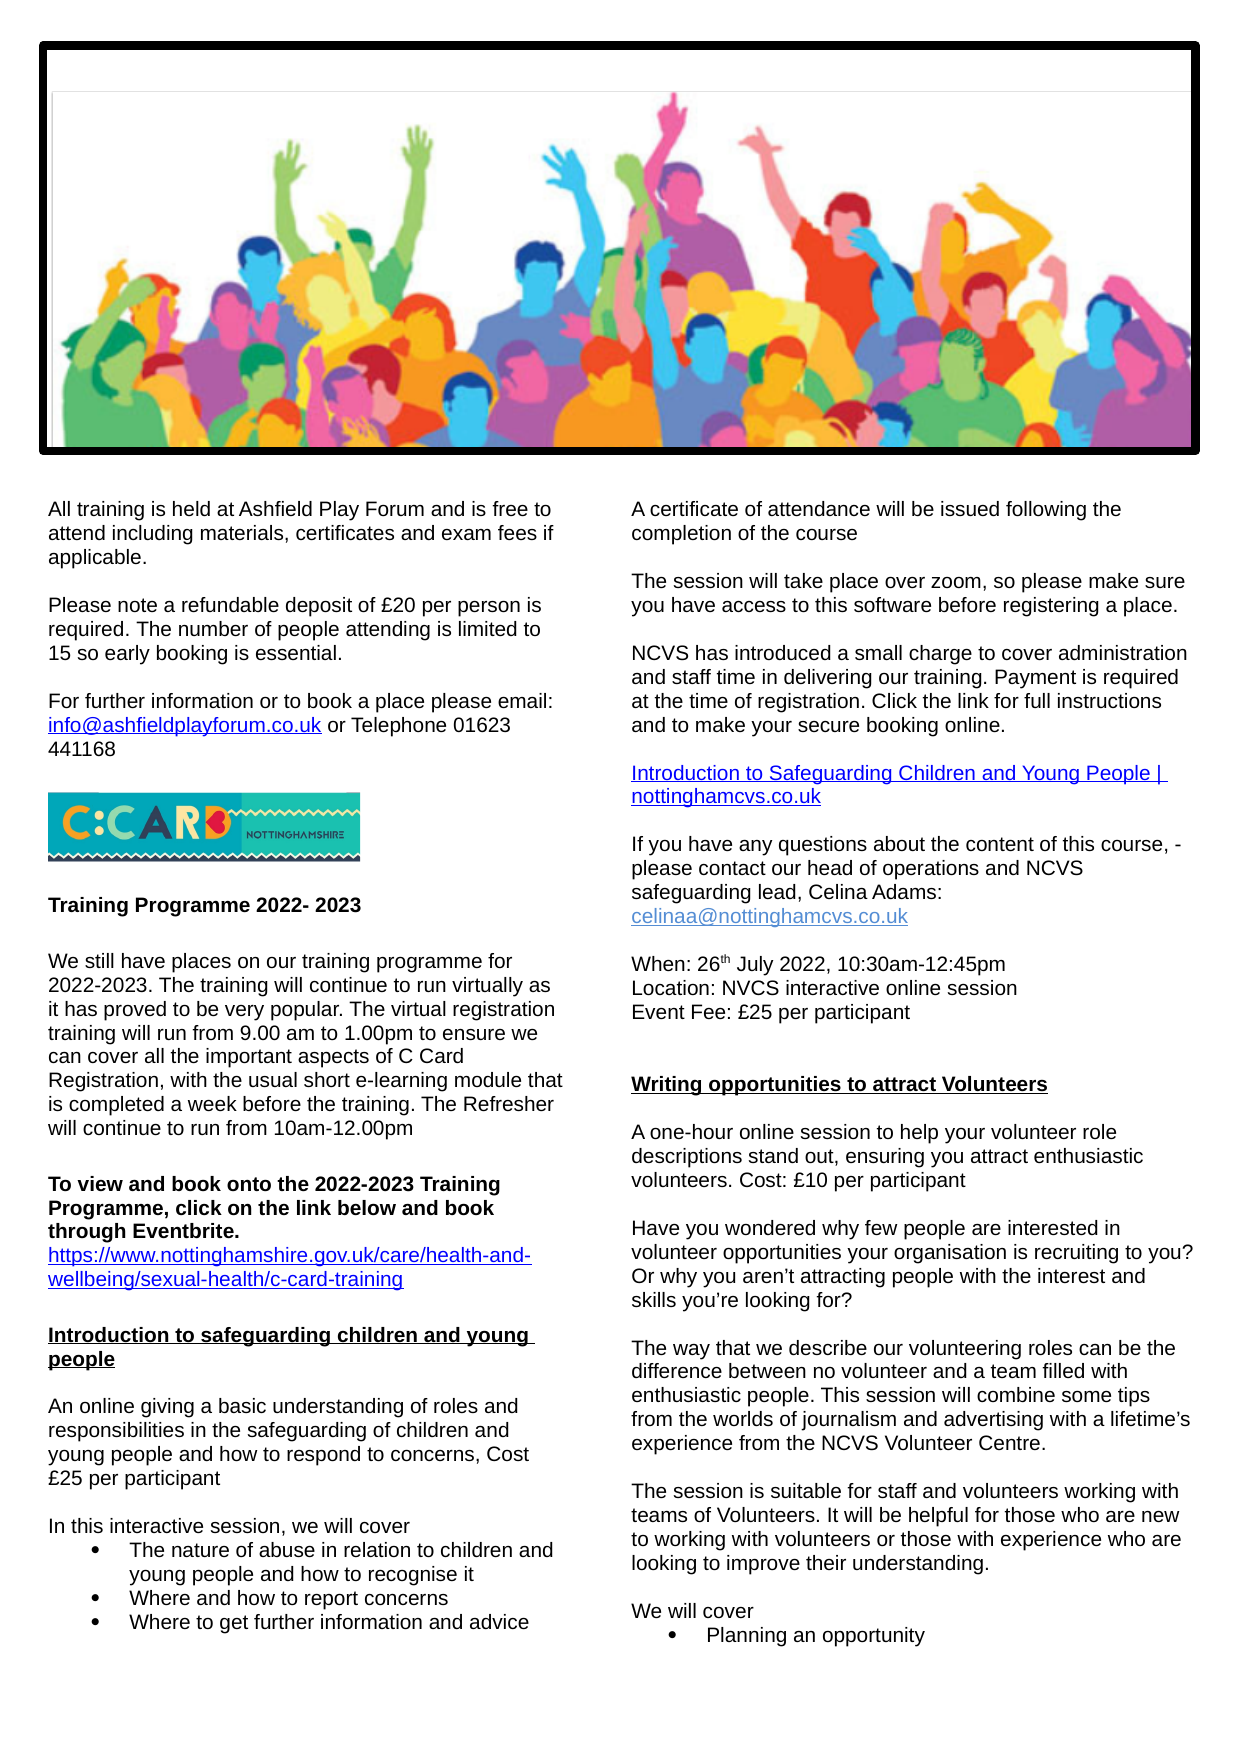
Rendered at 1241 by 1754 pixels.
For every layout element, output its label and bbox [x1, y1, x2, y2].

picture [47, 50, 1191, 447]
picture [47, 791, 361, 862]
